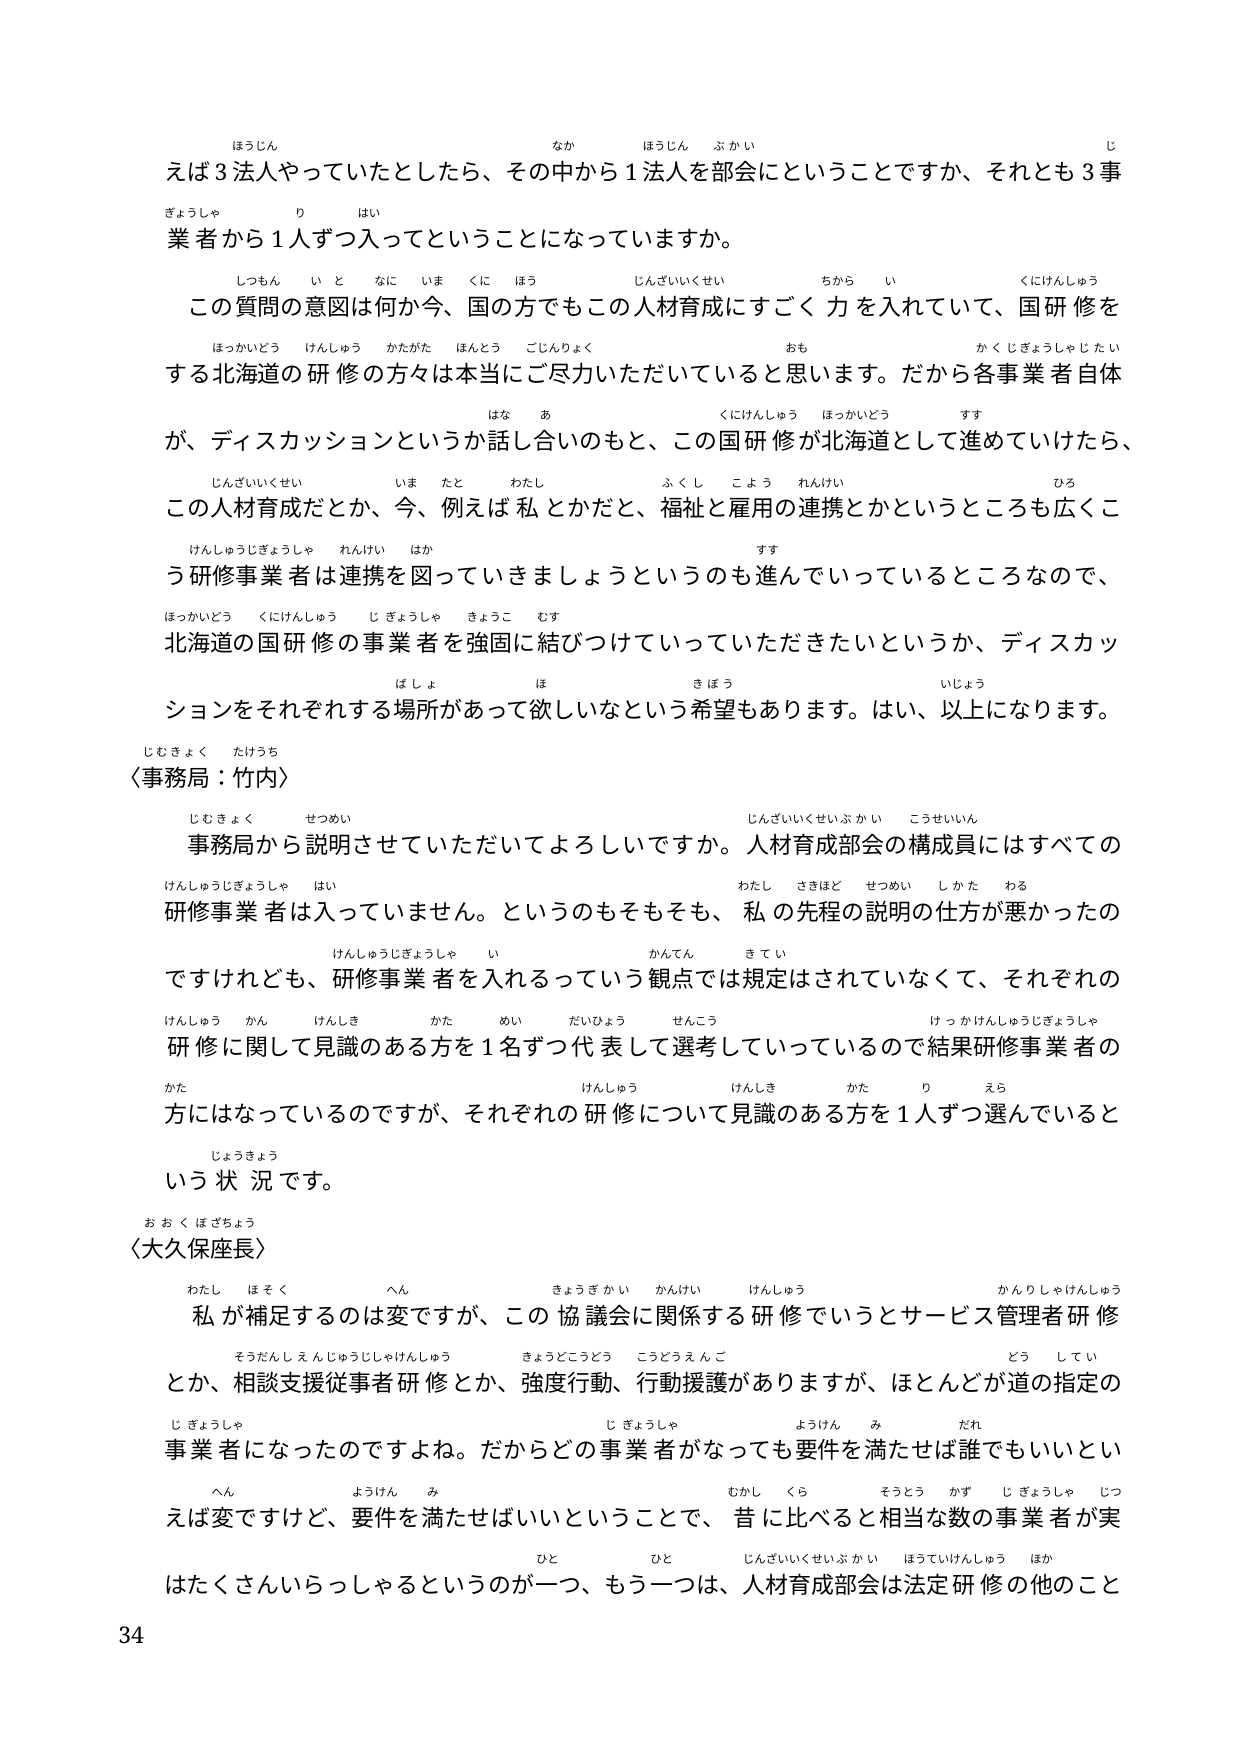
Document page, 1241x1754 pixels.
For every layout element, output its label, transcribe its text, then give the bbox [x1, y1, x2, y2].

text からさせていただいてよろしいですか。のにはすべてのはっていません。というのもそもそも、のののがかったのですけれども、をれるっていうでははされていなくて、それぞれのにしてのあるを1ずつしてしていっているのでのにはなっているのですが、それぞれのについてのあるを1ずつんでいるというです。 [164, 801, 1122, 1205]
text こののはか、のでもこのにすごくをれていて、をするののはにいただいているといます。だからが、ディスカッションというかしいのもと、このがとしてめていけたら、このだとか、、えばとかだと、とのとかというところもくこうはをっていきましょうというのもんでいっているところなので、ののをにびつけていっていただきたいというか、ディスカッションをそれぞれするがあってしいなというもあります。はい、になります。 [164, 263, 1122, 734]
text 〈〉 [118, 1205, 1122, 1272]
text 〈：〉 [118, 734, 1122, 801]
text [164, 128, 1122, 263]
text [164, 1272, 1122, 1609]
